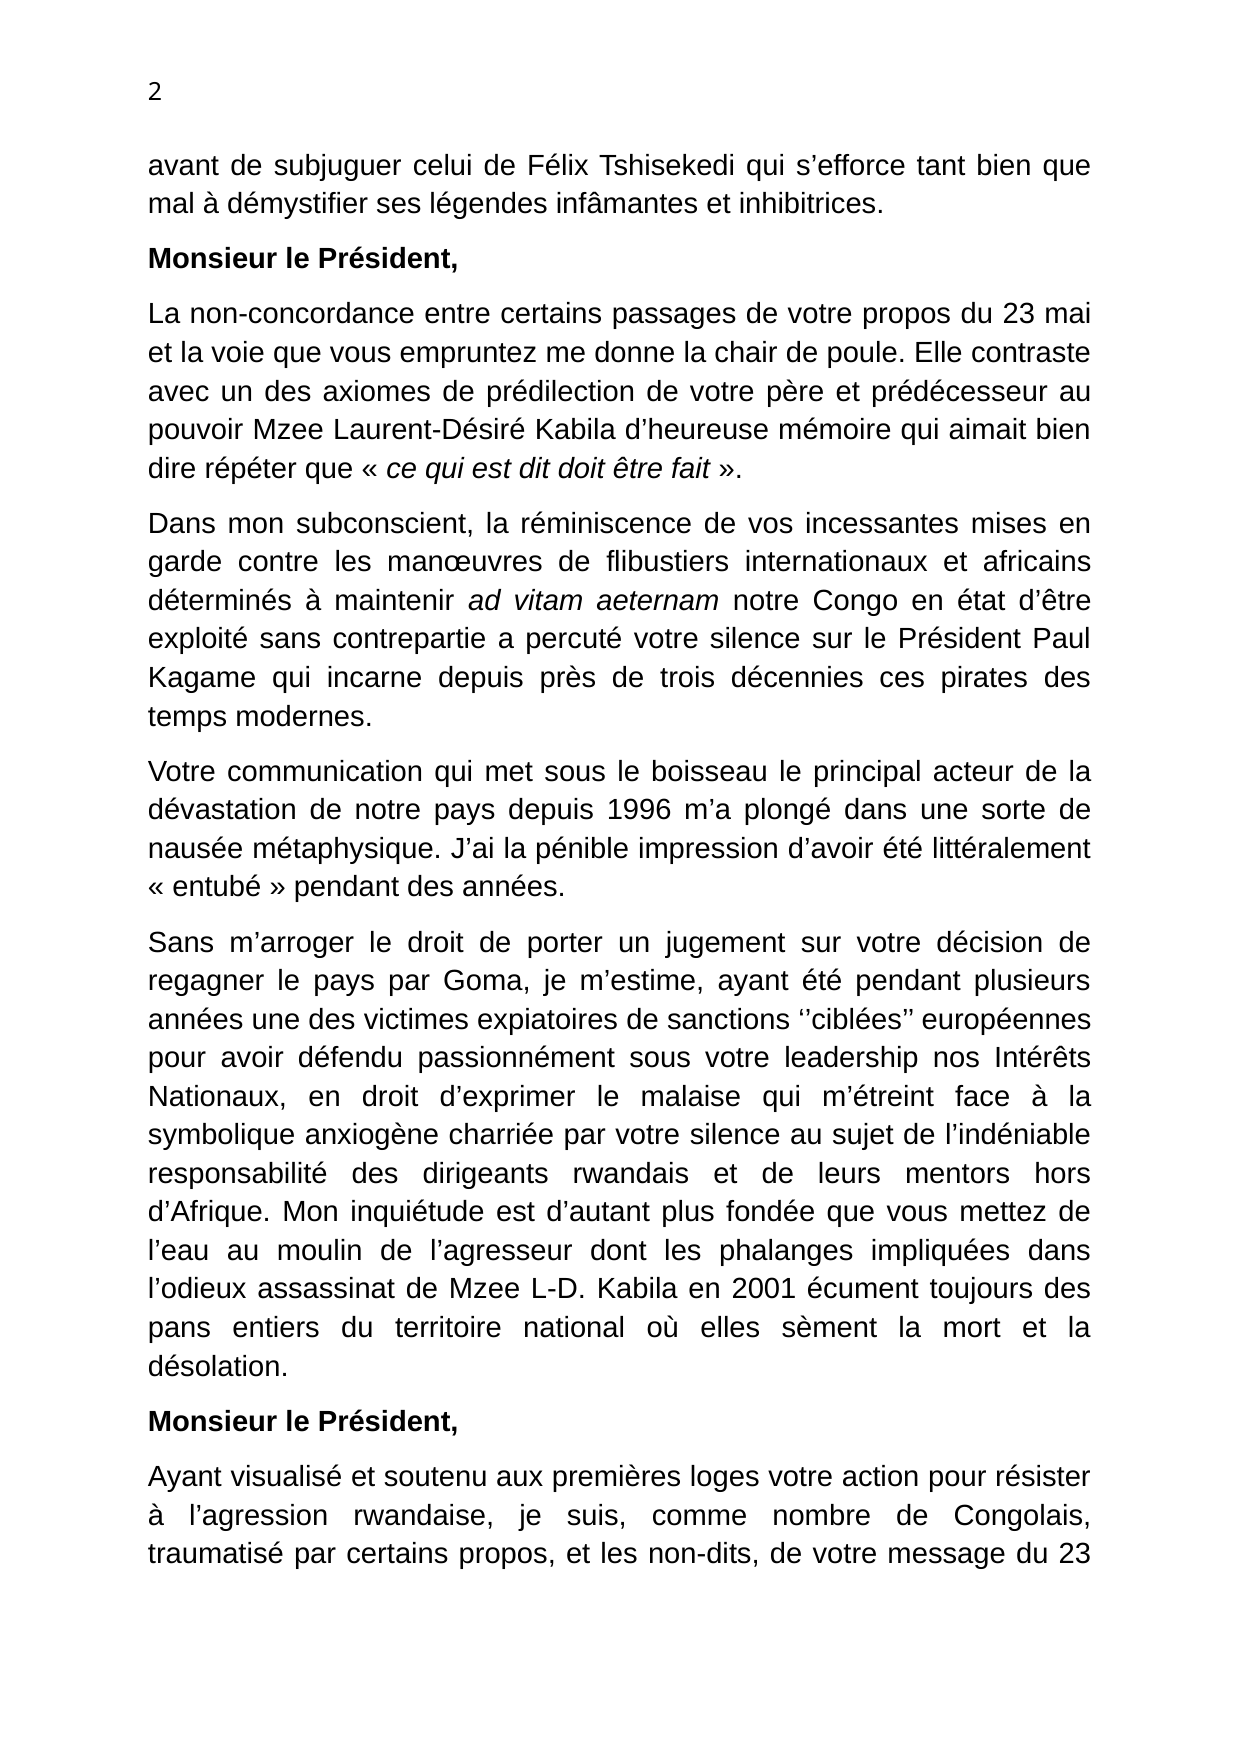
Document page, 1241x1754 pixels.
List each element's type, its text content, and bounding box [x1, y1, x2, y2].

text Monsieur le Président, [148, 1404, 1093, 1437]
text Dans mon subconscient, la réminiscence de vos incessantes mises en garde contre les manœuvres de flibustiers internationaux et africains déterminés à maintenir ad vitam aeternam notre Congo en état d’être exploité sans contrepartie a percuté votre silence sur le Président Paul Kagame qui incarne depuis près de trois décennies ces pirates des temps modernes. [148, 506, 1093, 732]
text Votre communication qui met sous le boisseau le principal acteur de la dévastation de notre pays depuis 1996 m’a plongé dans une sorte de nausée métaphysique. J’ai la pénible impression d’avoir été littéralement « entubé » pendant des années. [148, 754, 1093, 903]
text Monsieur le Président, [148, 241, 1093, 275]
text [148, 148, 1093, 220]
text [148, 1459, 1093, 1570]
text La non-concordance entre certains passages de votre propos du 23 mai et la voie que vous empruntez me donne la chair de poule. Elle contraste avec un des axiomes de prédilection de votre père et prédécesseur au pouvoir Mzee Laurent-Désiré Kabila d’heureuse mémoire qui aimait bien dire répéter que « ce qui est dit doit être fait ». [148, 297, 1093, 484]
text Sans m’arroger le droit de porter un jugement sur votre décision de regagner le pays par Goma, je m’estime, ayant été pendant plusieurs années une des victimes expiatoires de sanctions ‘’ciblées’’ européennes pour avoir défendu passionnément sous votre leadership nos Intérêts Nationaux, en droit d’exprimer le malaise qui m’étreint face à la symbolique anxiogène charriée par votre silence au sujet de l’indéniable responsabilité des dirigeants rwandais et de leurs mentors hors d’Afrique. Mon inquiétude est d’autant plus fondée que vous mettez de l’eau au moulin de l’agresseur dont les phalanges impliquées dans l’odieux assassinat de Mzee L-D. Kabila en 2001 écument toujours des pans entiers du territoire national où elles sèment la mort et la désolation. [148, 925, 1093, 1382]
